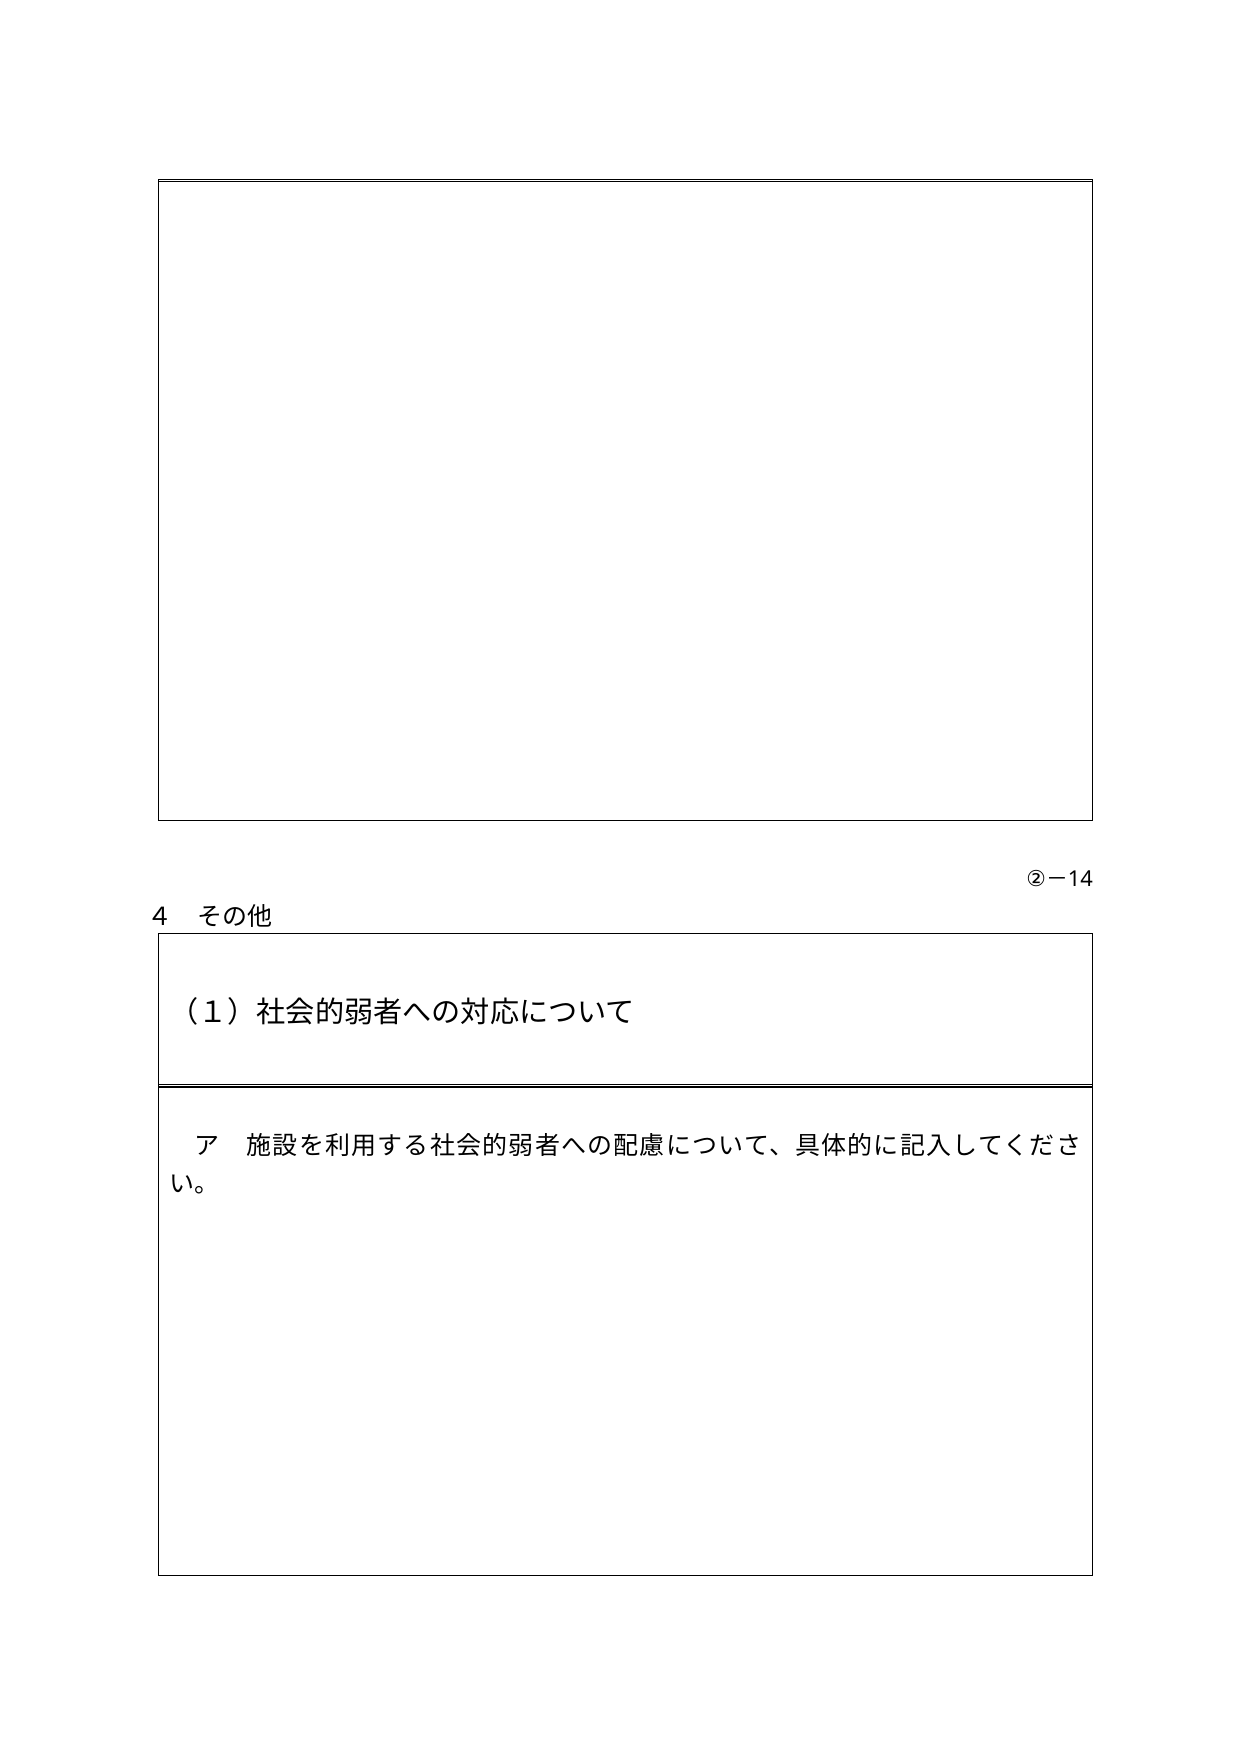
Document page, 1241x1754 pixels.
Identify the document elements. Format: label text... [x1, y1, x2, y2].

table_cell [159, 1088, 1092, 1575]
text ②－14 [148, 858, 1092, 896]
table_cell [159, 182, 1092, 820]
text ４ その他 [148, 896, 1092, 933]
table_header （１）社会的弱者への対応について [159, 934, 1092, 1084]
